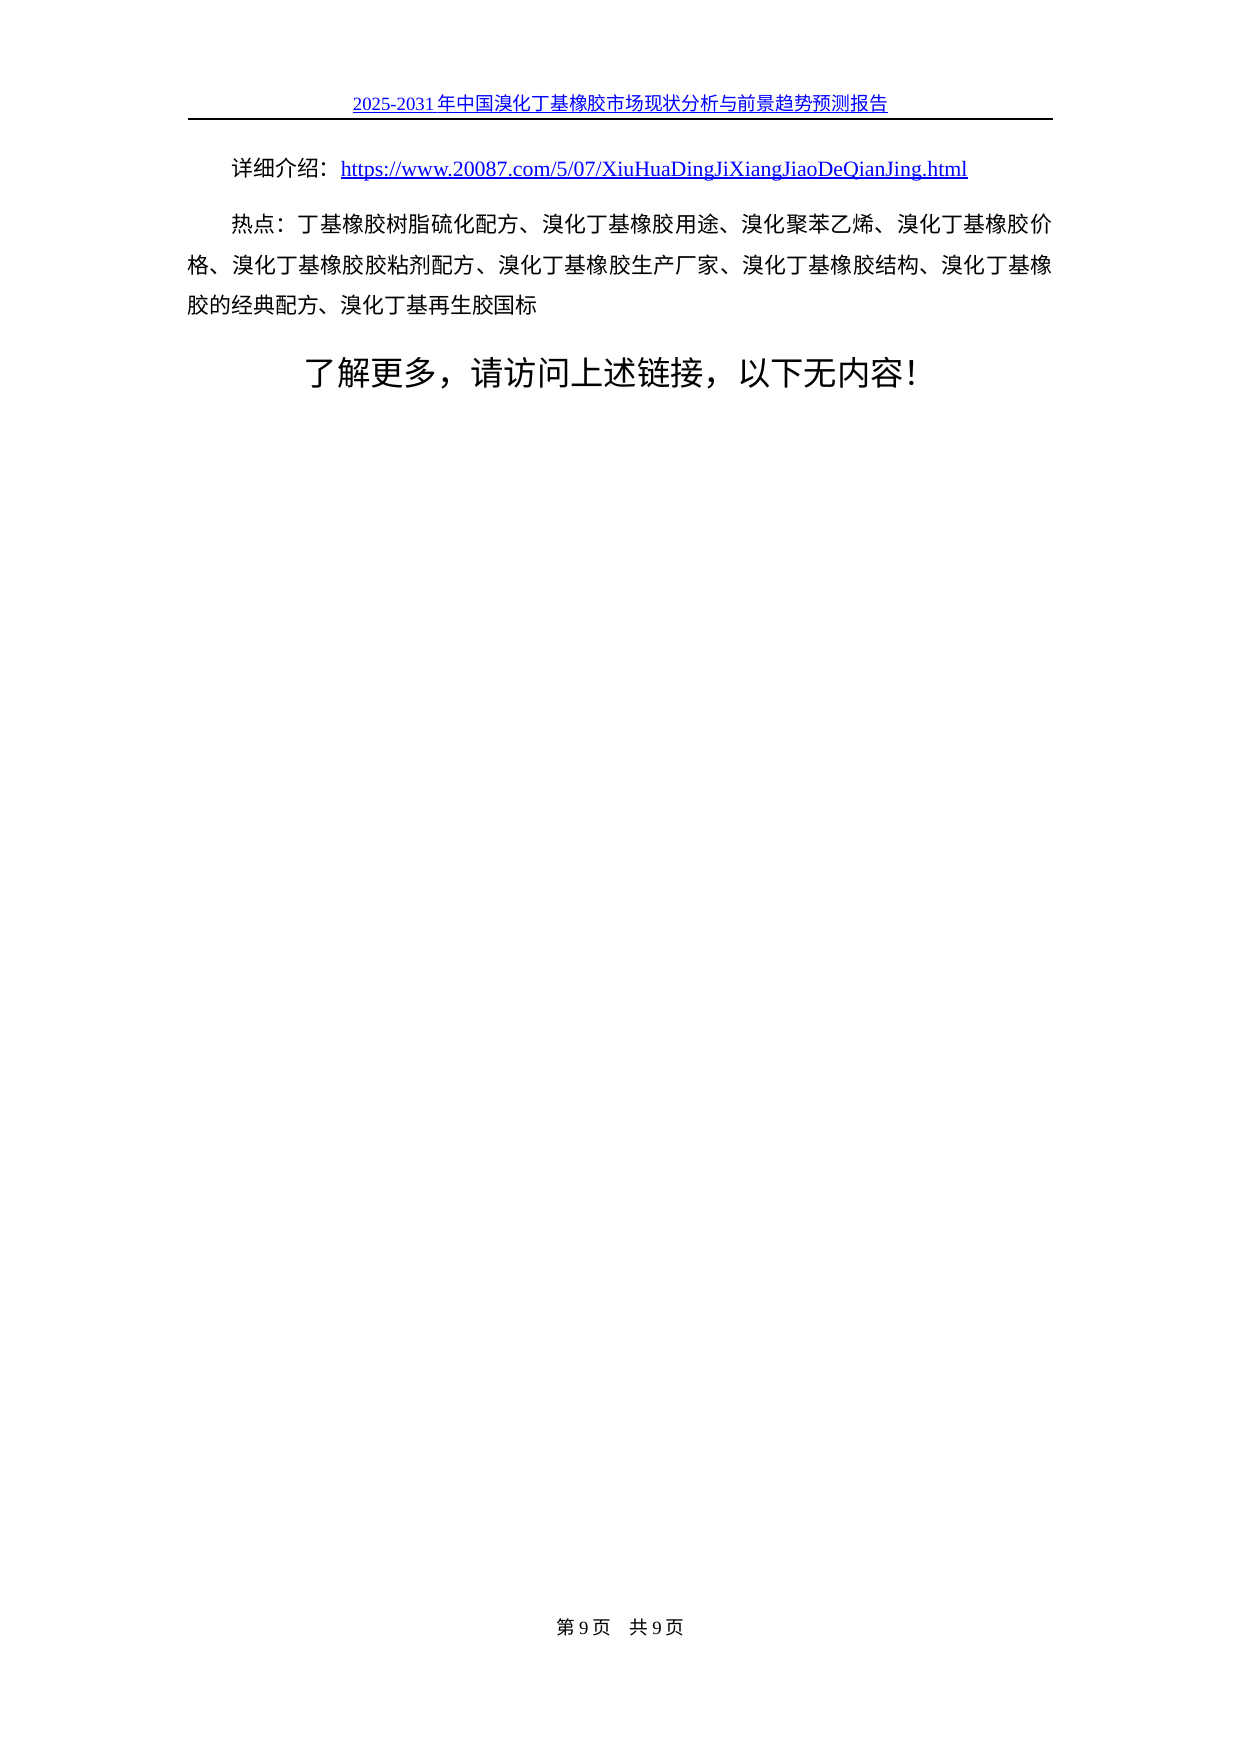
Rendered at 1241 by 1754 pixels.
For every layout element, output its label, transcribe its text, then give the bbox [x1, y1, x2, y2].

title 了解更多，请访问上述链接，以下无内容！ [187, 338, 1053, 403]
text 热点：丁基橡胶树脂硫化配方、溴化丁基橡胶用途、溴化聚苯乙烯、溴化丁基橡胶价格、溴化丁基橡胶胶粘剂配方、溴化丁基橡胶生产厂家、溴化丁基橡胶结构、溴化丁基橡胶的经典配方、溴化丁基再生胶国标 [187, 207, 1053, 321]
text 详细介绍：https://www.20087.com/5/07/XiuHuaDingJiXiangJiaoDeQianJing.html [187, 150, 1053, 183]
